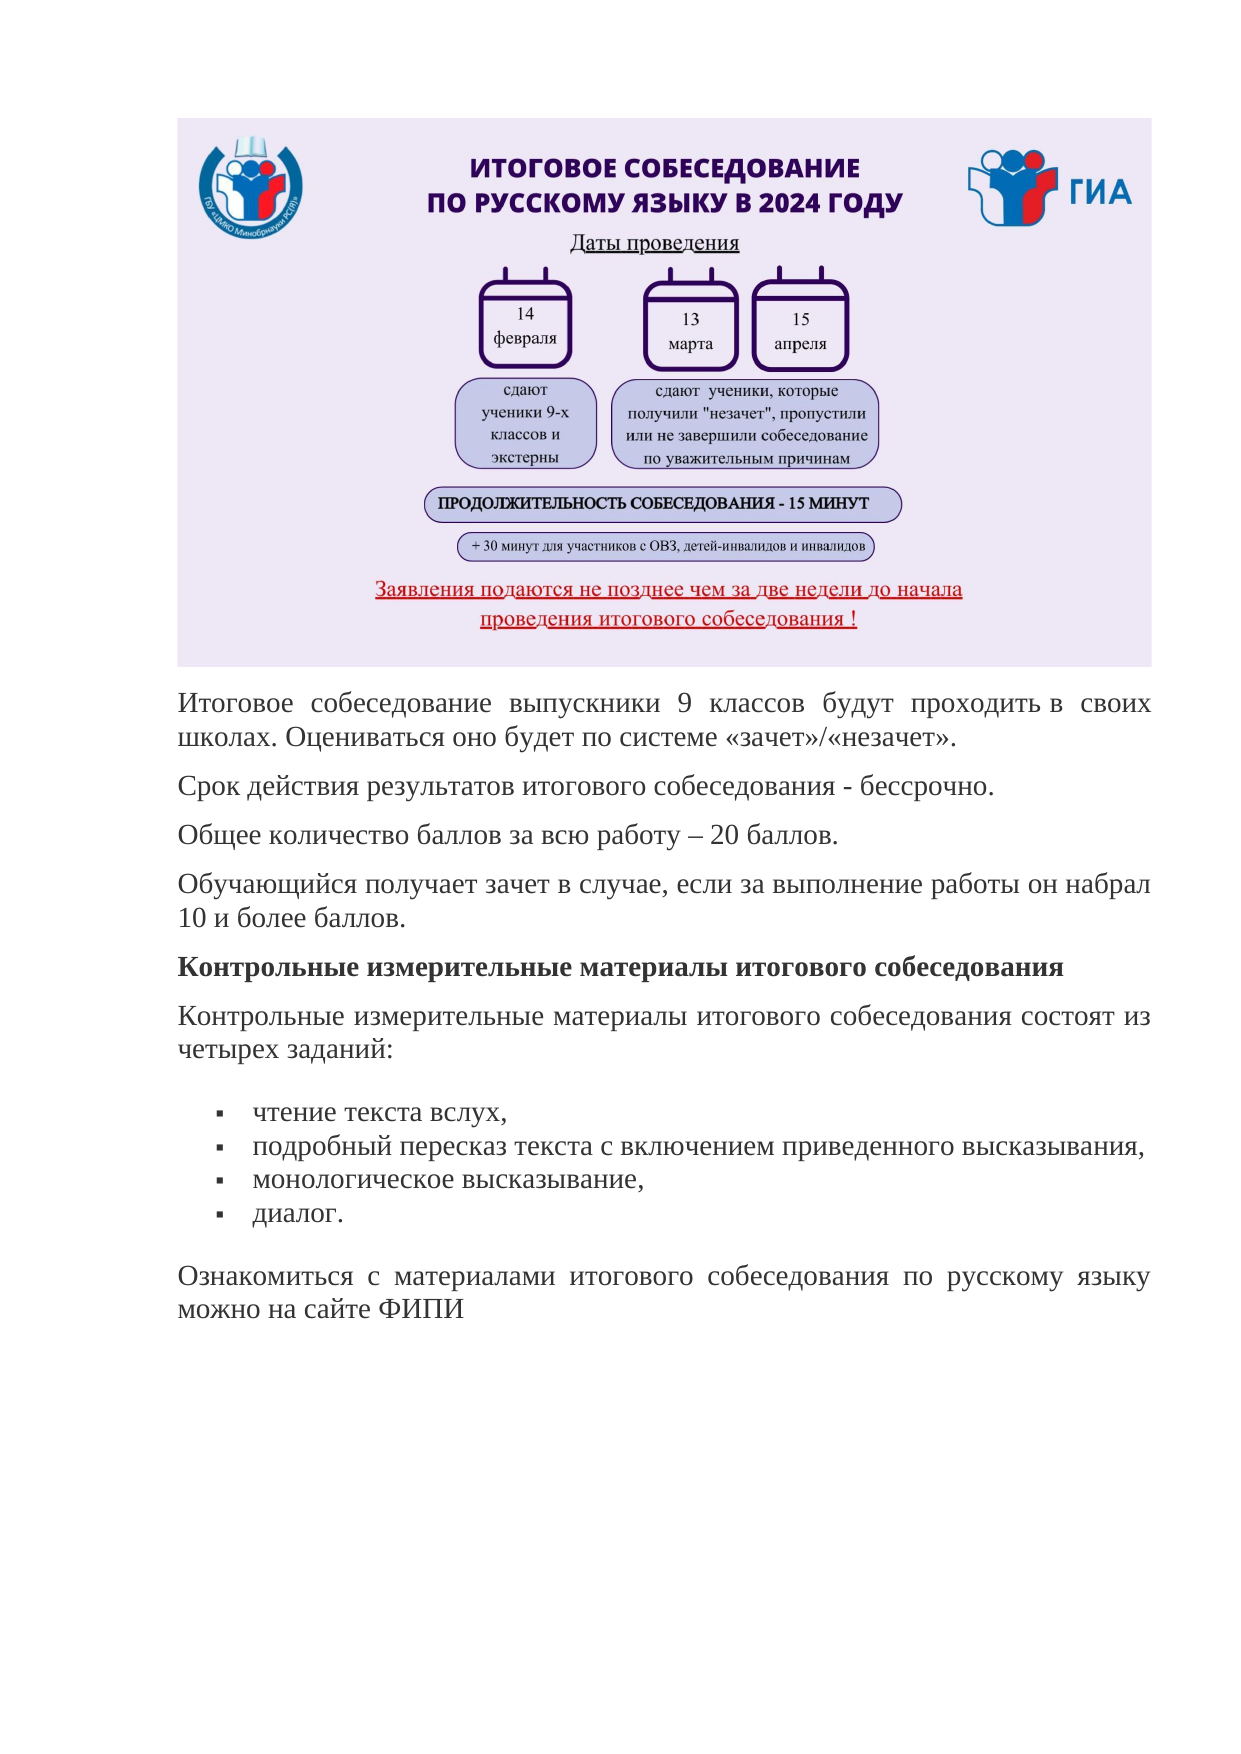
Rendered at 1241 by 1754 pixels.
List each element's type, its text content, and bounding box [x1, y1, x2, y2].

picture [177, 118, 1152, 667]
text Обучающийся получает зачет в случае, если за выполнение работы он набрал 10 и более баллов. [177, 866, 1152, 933]
text Ознакомиться с материалами итогового собеседования по русскому языку можно на сайте ФИПИ [177, 1258, 1152, 1325]
list монологическое высказывание, [215, 1161, 1152, 1195]
list диалог. [215, 1195, 1152, 1228]
text Итоговое собеседование выпускники 9 классов будут проходить в своих школах. Оцениваться оно будет по системе «зачет»/«незачет». [177, 685, 1152, 752]
list чтение текста вслух, [215, 1094, 1152, 1128]
text Контрольные измерительные материалы итогового собеседования состоят из четырех заданий: [177, 998, 1152, 1065]
list подробный пересказ текста с включением приведенного высказывания, [215, 1128, 1152, 1161]
text Контрольные измерительные материалы итогового собеседования [177, 949, 1152, 982]
text Общее количество баллов за всю работу – 20 баллов. [177, 817, 1152, 851]
text Срок действия результатов итогового собеседования - бессрочно. [177, 768, 1152, 801]
